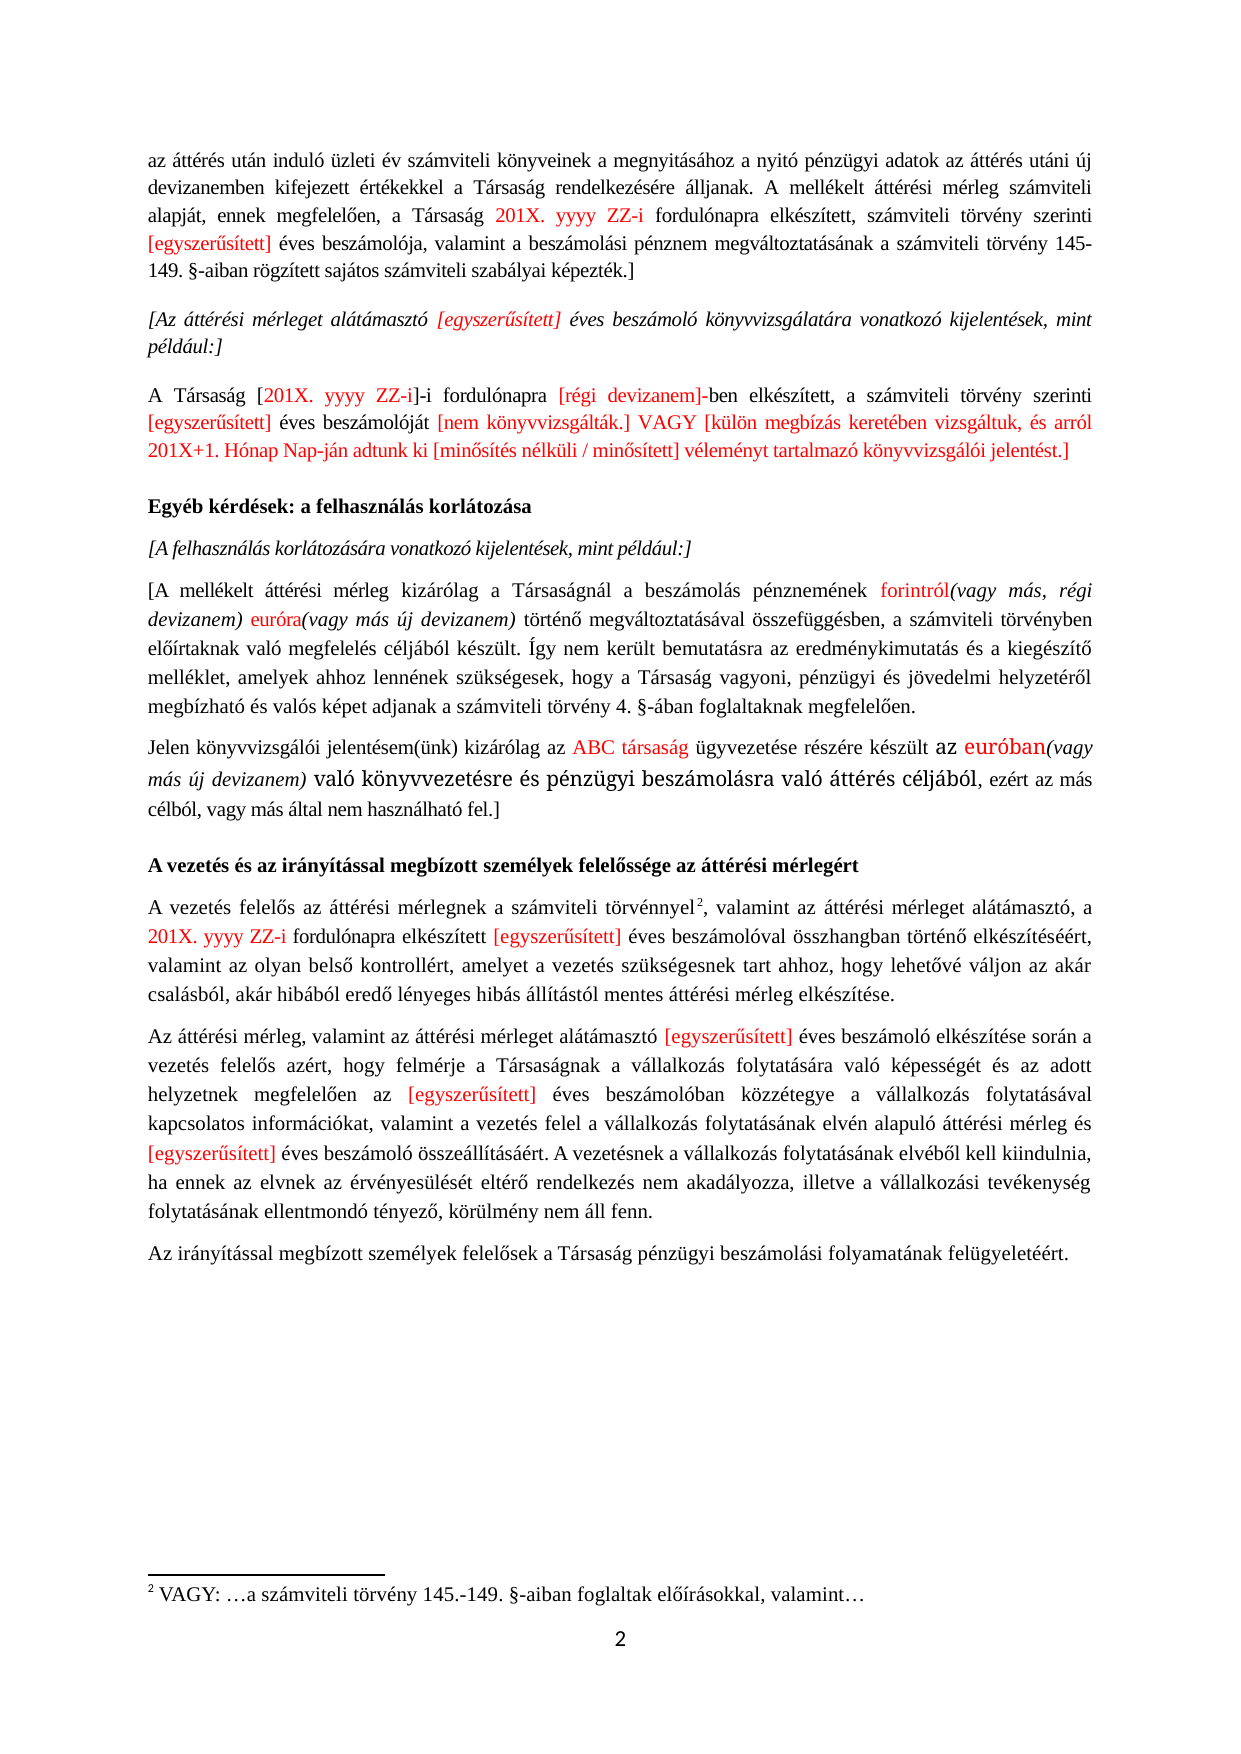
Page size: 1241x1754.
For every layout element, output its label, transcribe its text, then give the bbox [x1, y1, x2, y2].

text [Az áttérési mérleget alátámasztó [egyszerűsített] éves beszámoló könyvvizsgálatára vonatkozó kijelentések, mint például:] [148, 306, 1093, 358]
text A vezetés felelős az áttérési mérlegnek a számviteli törvénnyel, valamint az áttérési mérleget alátámasztó, a 201X. yyyy ZZ-i fordulónapra elkészített [egyszerűsített] éves beszámolóval összhangban történő elkészítéséért, valamint az olyan belső kontrollért, amelyet a vezetés szükségesnek tart ahhoz, hogy lehetővé váljon az akár csalásból, akár hibából eredő lényeges hibás állítástól mentes áttérési mérleg elkészítése. [148, 891, 1093, 1007]
text [A felhasználás korlátozására vonatkozó kijelentések, mint például:] [148, 532, 1093, 561]
text Az áttérési mérleg, valamint az áttérési mérleget alátámasztó [egyszerűsített] éves beszámoló elkészítése során a vezetés felelős azért, hogy felmérje a Társaságnak a vállalkozás folytatására való képességét és az adott helyzetnek megfelelően az [egyszerűsített] éves beszámolóban közzétegye a vállalkozás folytatásával kapcsolatos információkat, valamint a vezetés felel a vállalkozás folytatásának elvén alapuló áttérési mérleg és [egyszerűsített] éves beszámoló összeállításáért. A vezetésnek a vállalkozás folytatásának elvéből kell kiindulnia, ha ennek az elvnek az érvényesülését eltérő rendelkezés nem akadályozza, illetve a vállalkozási tevékenység folytatásának ellentmondó tényező, körülmény nem áll fenn. [148, 1020, 1093, 1224]
text [A mellékelt áttérési mérleg kizárólag a Társaságnál a beszámolás pénznemének forintról(vagy más, régi devizanem) euróra(vagy más új devizanem) történő megváltoztatásával összefüggésben, a számviteli törvényben előírtaknak való megfelelés céljából készült. Így nem került bemutatásra az eredménykimutatás és a kiegészítő melléklet, amelyek ahhoz lennének szükségesek, hogy a Társaság vagyoni, pénzügyi és jövedelmi helyzetéről megbízható és valós képet adjanak a számviteli törvény 4. §-ában foglaltaknak megfelelően. [148, 574, 1093, 719]
text A Társaság [201X. yyyy ZZ-i]-i fordulónapra [régi devizanem]-ben elkészített, a számviteli törvény szerinti [egyszerűsített] éves beszámolóját [nem könyvvizsgálták.] VAGY [külön megbízás keretében vizsgáltuk, és arról 201X+1. Hónap Nap-ján adtunk ki [minősítés nélküli / minősített] véleményt tartalmazó könyvvizsgálói jelentést.] [148, 382, 1093, 462]
text Egyéb kérdések: a felhasználás korlátozása [148, 490, 1093, 519]
text Jelen könyvvizsgálói jelentésem(ünk) kizárólag az ABC társaság ügyvezetése részére készült az euróban(vagy más új devizanem) való könyvvezetésre és pénzügyi beszámolásra való áttérés céljából, ezért az más célból, vagy más által nem használható fel.] [148, 732, 1093, 821]
text A vezetés és az irányítással megbízott személyek felelőssége az áttérési mérlegért [148, 849, 1093, 878]
text Az irányítással megbízott személyek felelősek a Társaság pénzügyi beszámolási folyamatának felügyeletéért. [148, 1237, 1093, 1266]
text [148, 148, 1093, 282]
